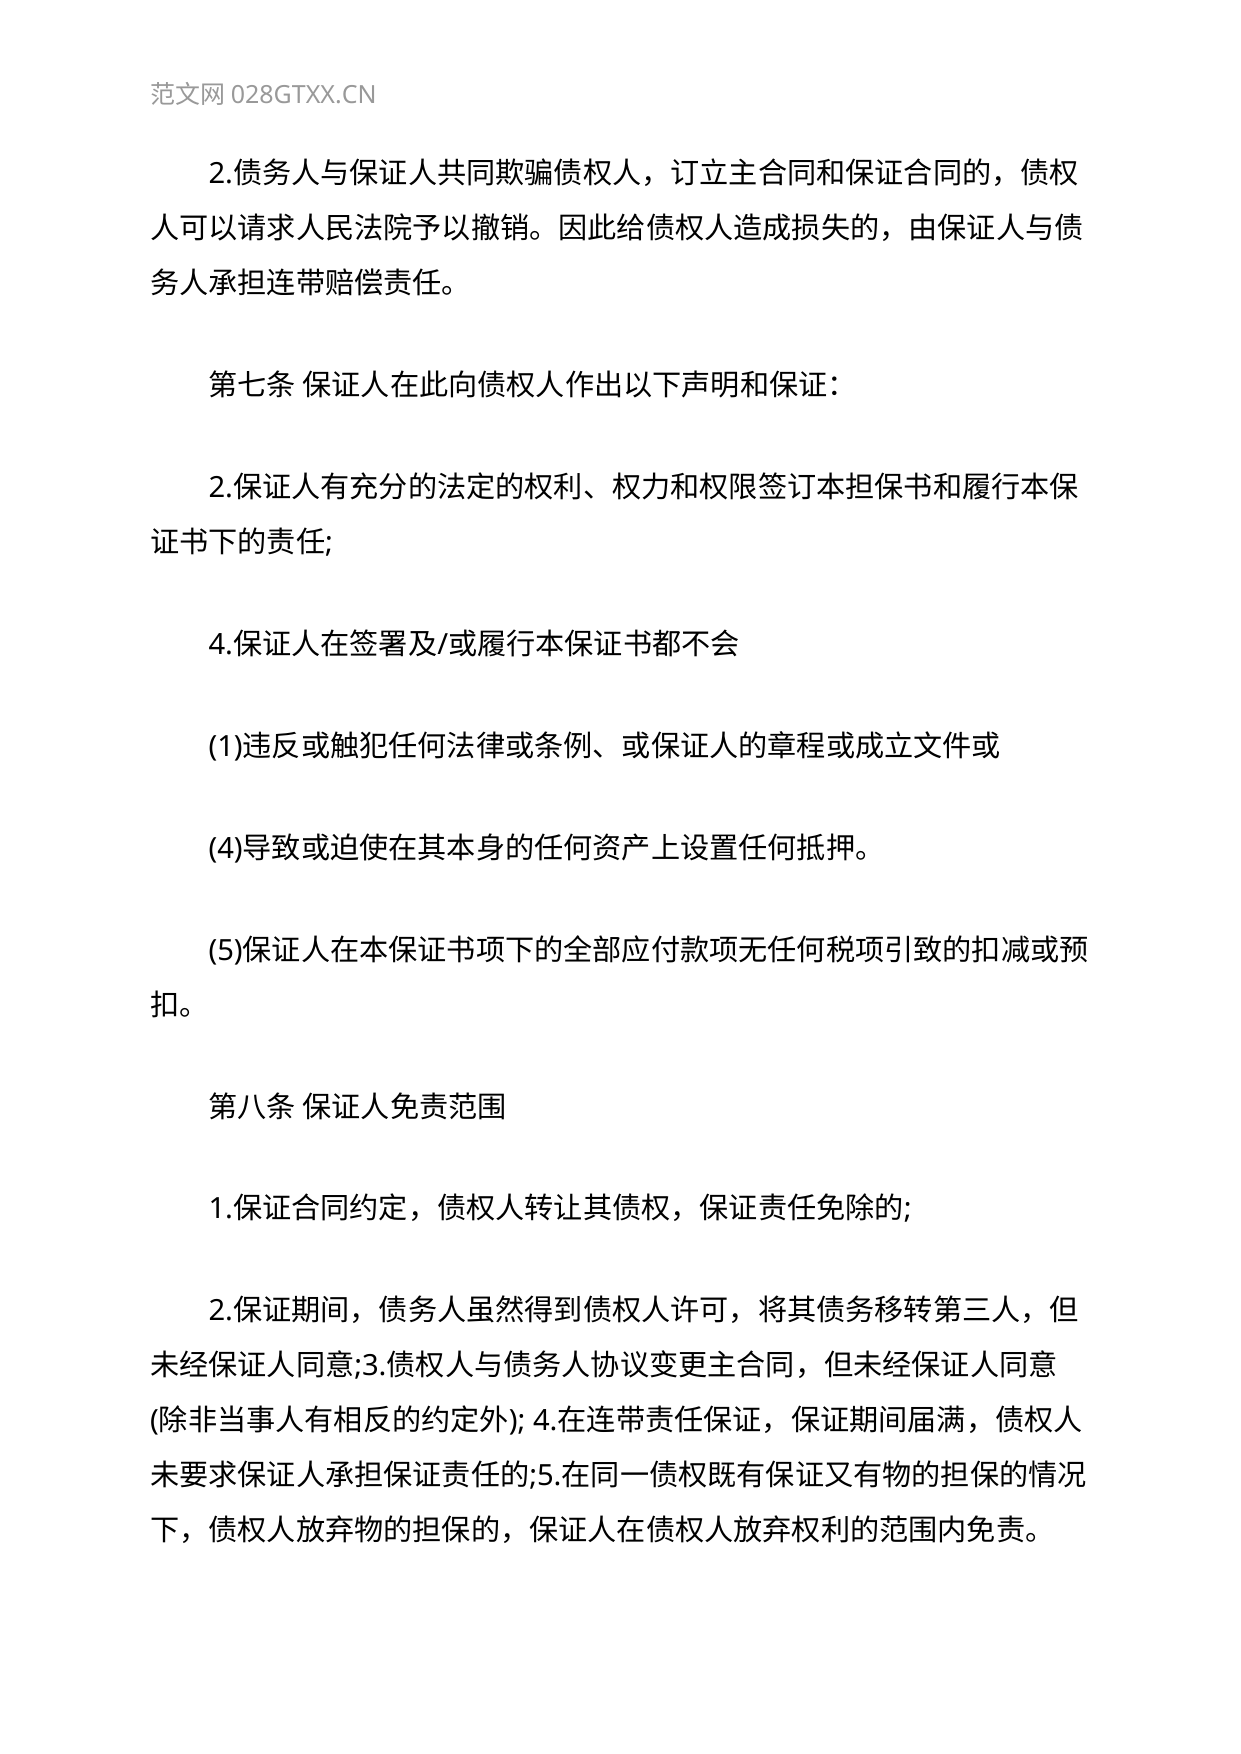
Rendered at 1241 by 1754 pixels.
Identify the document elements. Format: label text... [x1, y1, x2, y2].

text 4.保证人在签署及/或履行本保证书都不会 [150, 620, 1090, 663]
text (1)违反或触犯任何法律或条例、或保证人的章程或成立文件或 [150, 722, 1090, 765]
text 2.保证期间，债务人虽然得到债权人许可，将其债务移转第三人，但未经保证人同意;3.债权人与债务人协议变更主合同，但未经保证人同意(除非当事人有相反的约定外); 4.在连带责任保证，保证期间届满，债权人未要求保证人承担保证责任的;5.在同一债权既有保证又有物的担保的情况下，债权人放弃物的担保的，保证人在债权人放弃权利的范围内免责。 [150, 1287, 1090, 1549]
text (5)保证人在本保证书项下的全部应付款项无任何税项引致的扣减或预扣。 [150, 926, 1090, 1024]
text 2.保证人有充分的法定的权利、权力和权限签订本担保书和履行本保证书下的责任; [150, 463, 1090, 561]
text 第八条 保证人免责范围 [150, 1083, 1090, 1125]
text 1.保证合同约定，债权人转让其债权，保证责任免除的; [150, 1185, 1090, 1227]
text 2.债务人与保证人共同欺骗债权人，订立主合同和保证合同的，债权人可以请求人民法院予以撤销。因此给债权人造成损失的，由保证人与债务人承担连带赔偿责任。 [150, 150, 1090, 302]
text 第七条 保证人在此向债权人作出以下声明和保证： [150, 362, 1090, 404]
text (4)导致或迫使在其本身的任何资产上设置任何抵押。 [150, 824, 1090, 867]
